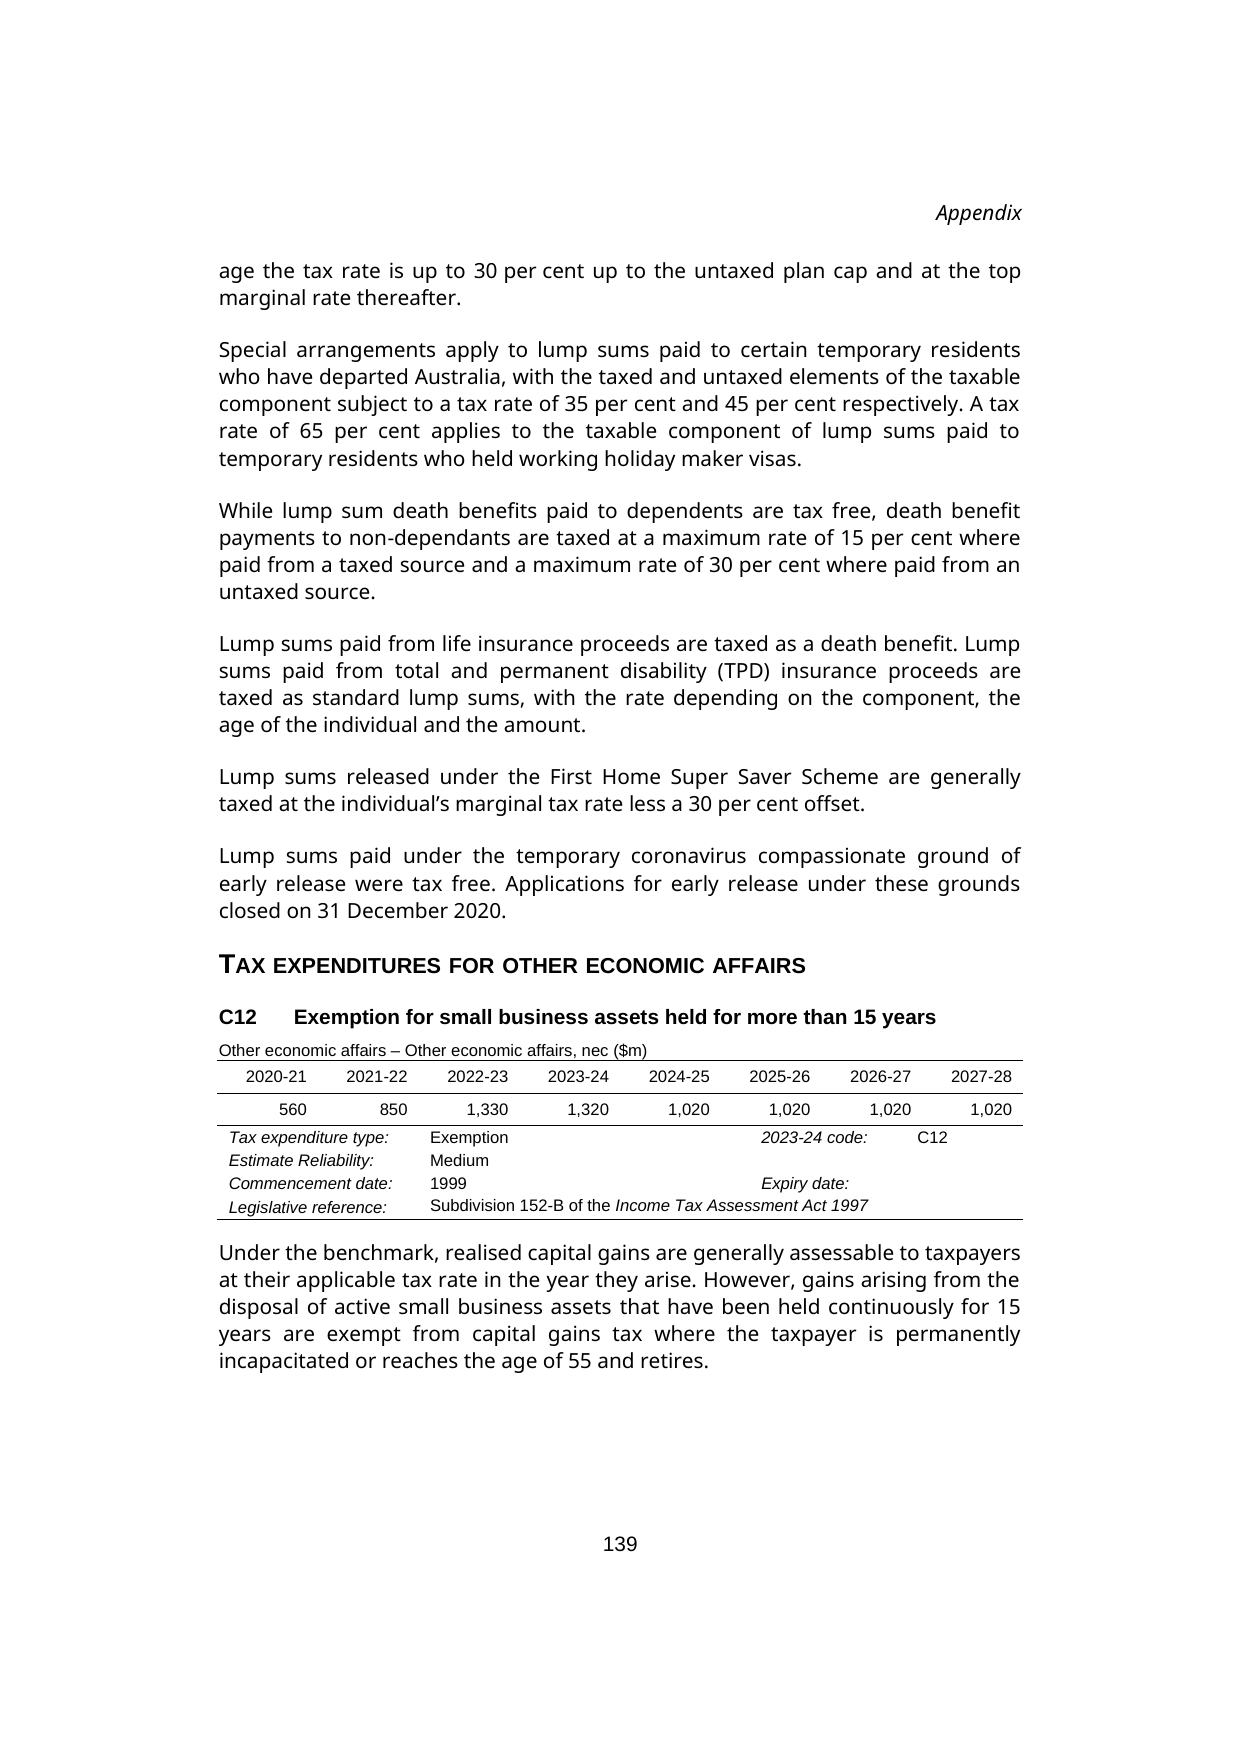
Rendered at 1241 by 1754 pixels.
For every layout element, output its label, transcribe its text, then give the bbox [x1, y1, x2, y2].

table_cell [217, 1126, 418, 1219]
text While lump sum death benefits paid to dependents are tax free, death benefit payments to non-dependants are taxed at a maximum rate of 15 per cent where paid from a taxed source and a maximum rate of 30 per cent where paid from an untaxed source. [218, 496, 1022, 605]
text Lump sums paid from life insurance proceeds are taxed as a death benefit. Lump sums paid from total and permanent disability (TPD) insurance proceeds are taxed as standard lump sums, with the rate depending on the component, the age of the individual and the amount. [218, 630, 1022, 738]
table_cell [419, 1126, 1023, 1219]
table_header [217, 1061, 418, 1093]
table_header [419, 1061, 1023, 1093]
text Under the benchmark, realised capital gains are generally assessable to taxpayers at their applicable tax rate in the year they arise. However, gains arising from the disposal of active small business assets that have been held continuously for 15 years are exempt from capital gains tax where the taxpayer is permanently incapacitated or reaches the age of 55 and retires. [218, 1238, 1022, 1374]
text Special arrangements apply to lump sums paid to certain temporary residents who have departed Australia, with the taxed and untaxed elements of the taxable component subject to a tax rate of 35 per cent and 45 per cent respectively. A tax rate of 65 per cent applies to the taxable component of lump sums paid to temporary residents who held working holiday maker visas. [218, 336, 1022, 471]
subtitle Other economic affairs – Other economic affairs, nec ($m) [218, 1041, 1022, 1060]
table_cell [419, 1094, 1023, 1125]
subtitle C12 Exemption for small business assets held for more than 15 years [218, 1005, 1022, 1029]
text Lump sums paid under the temporary coronavirus compassionate ground of early release were tax free. Applications for early release under these grounds closed on 31 December 2020. [218, 842, 1022, 923]
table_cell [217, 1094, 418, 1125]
subtitle Tax expenditures for other economic affairs [218, 948, 1022, 980]
text Lump sums released under the First Home Super Saver Scheme are generally taxed at the individual’s marginal tax rate less a 30 per cent offset. [218, 763, 1022, 817]
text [218, 257, 1022, 311]
